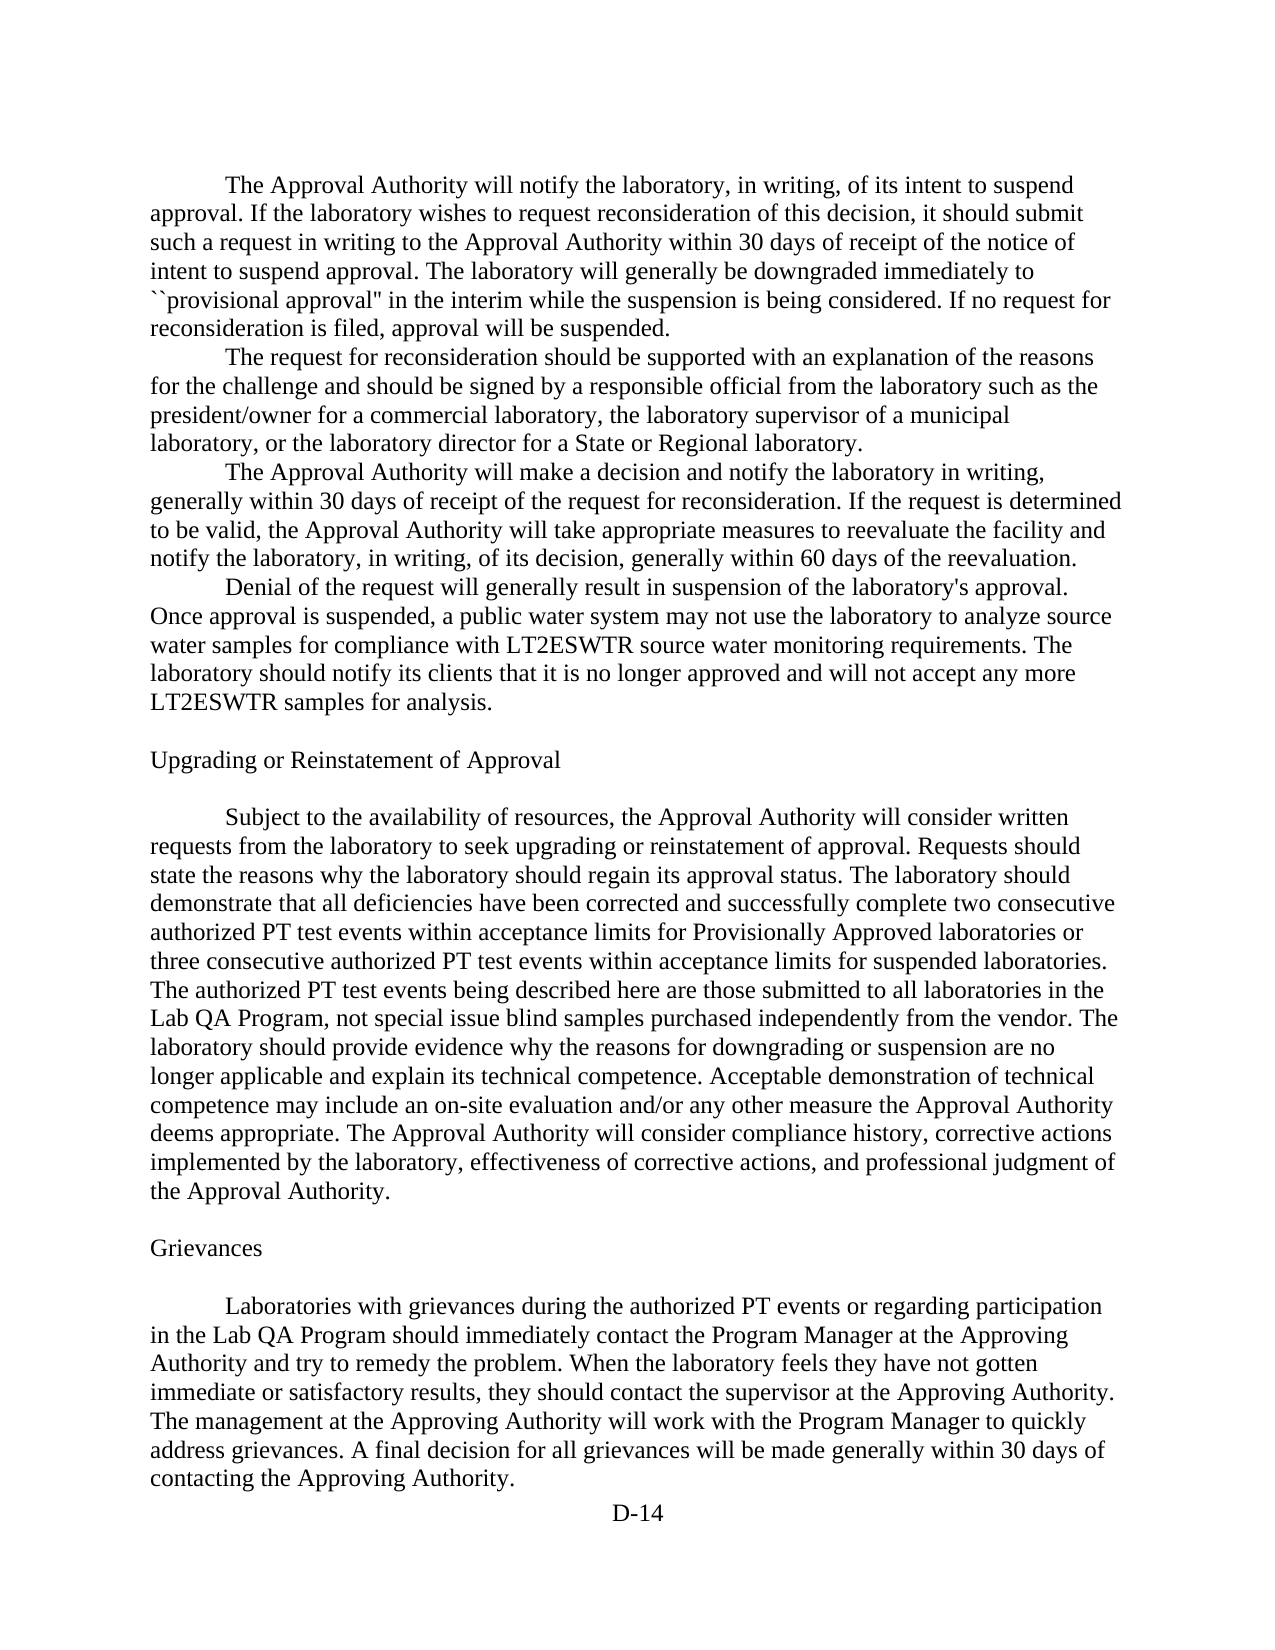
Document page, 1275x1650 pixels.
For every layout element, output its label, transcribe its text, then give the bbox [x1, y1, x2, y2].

text The Approval Authority will make a decision and notify the laboratory in writing, generally within 30 days of receipt of the request for reconsideration. If the request is determined to be valid, the Approval Authority will take appropriate measures to reevaluate the facility and notify the laboratory, in writing, of its decision, generally within 60 days of the reevaluation. [150, 457, 1125, 572]
text Upgrading or Reinstatement of Approval [150, 745, 1125, 773]
text Laboratories with grievances during the authorized PT events or regarding participation in the Lab QA Program should immediately contact the Program Manager at the Approving Authority and try to remedy the problem. When the laboratory feels they have not gotten immediate or satisfactory results, they should contact the supervisor at the Approving Authority. The management at the Approving Authority will work with the Program Manager to quickly address grievances. A final decision for all grievances will be made generally within 30 days of contacting the Approving Authority. [150, 1291, 1125, 1492]
text The Approval Authority will notify the laboratory, in writing, of its intent to suspend approval. If the laboratory wishes to request reconsideration of this decision, it should submit such a request in writing to the Approval Authority within 30 days of receipt of the notice of intent to suspend approval. The laboratory will generally be downgraded immediately to ``provisional approval'' in the interim while the suspension is being considered. If no request for reconsideration is filed, approval will be suspended. [150, 170, 1125, 342]
text Denial of the request will generally result in suspension of the laboratory's approval. Once approval is suspended, a public water system may not use the laboratory to analyze source water samples for compliance with LT2ESWTR source water monitoring requirements. The laboratory should notify its clients that it is no longer approved and will not accept any more LT2ESWTR samples for analysis. [150, 572, 1125, 716]
text The request for reconsideration should be supported with an explanation of the reasons for the challenge and should be signed by a responsible official from the laboratory such as the president/owner for a commercial laboratory, the laboratory supervisor of a municipal laboratory, or the laboratory director for a State or Regional laboratory. [150, 342, 1125, 457]
text Subject to the availability of resources, the Approval Authority will consider written requests from the laboratory to seek upgrading or reinstatement of approval. Requests should state the reasons why the laboratory should regain its approval status. The laboratory should demonstrate that all deficiencies have been corrected and successfully complete two consecutive authorized PT test events within acceptance limits for Provisionally Approved laboratories or three consecutive authorized PT test events within acceptance limits for suspended laboratories. The authorized PT test events being described here are those submitted to all laboratories in the Lab QA Program, not special issue blind samples purchased independently from the vendor. The laboratory should provide evidence why the reasons for downgrading or suspension are no longer applicable and explain its technical competence. Acceptable demonstration of technical competence may include an on-site evaluation and/or any other measure the Approval Authority deems appropriate. The Approval Authority will consider compliance history, corrective actions implemented by the laboratory, effectiveness of corrective actions, and professional judgment of the Approval Authority. [150, 802, 1125, 1205]
text Grievances [150, 1233, 1125, 1262]
